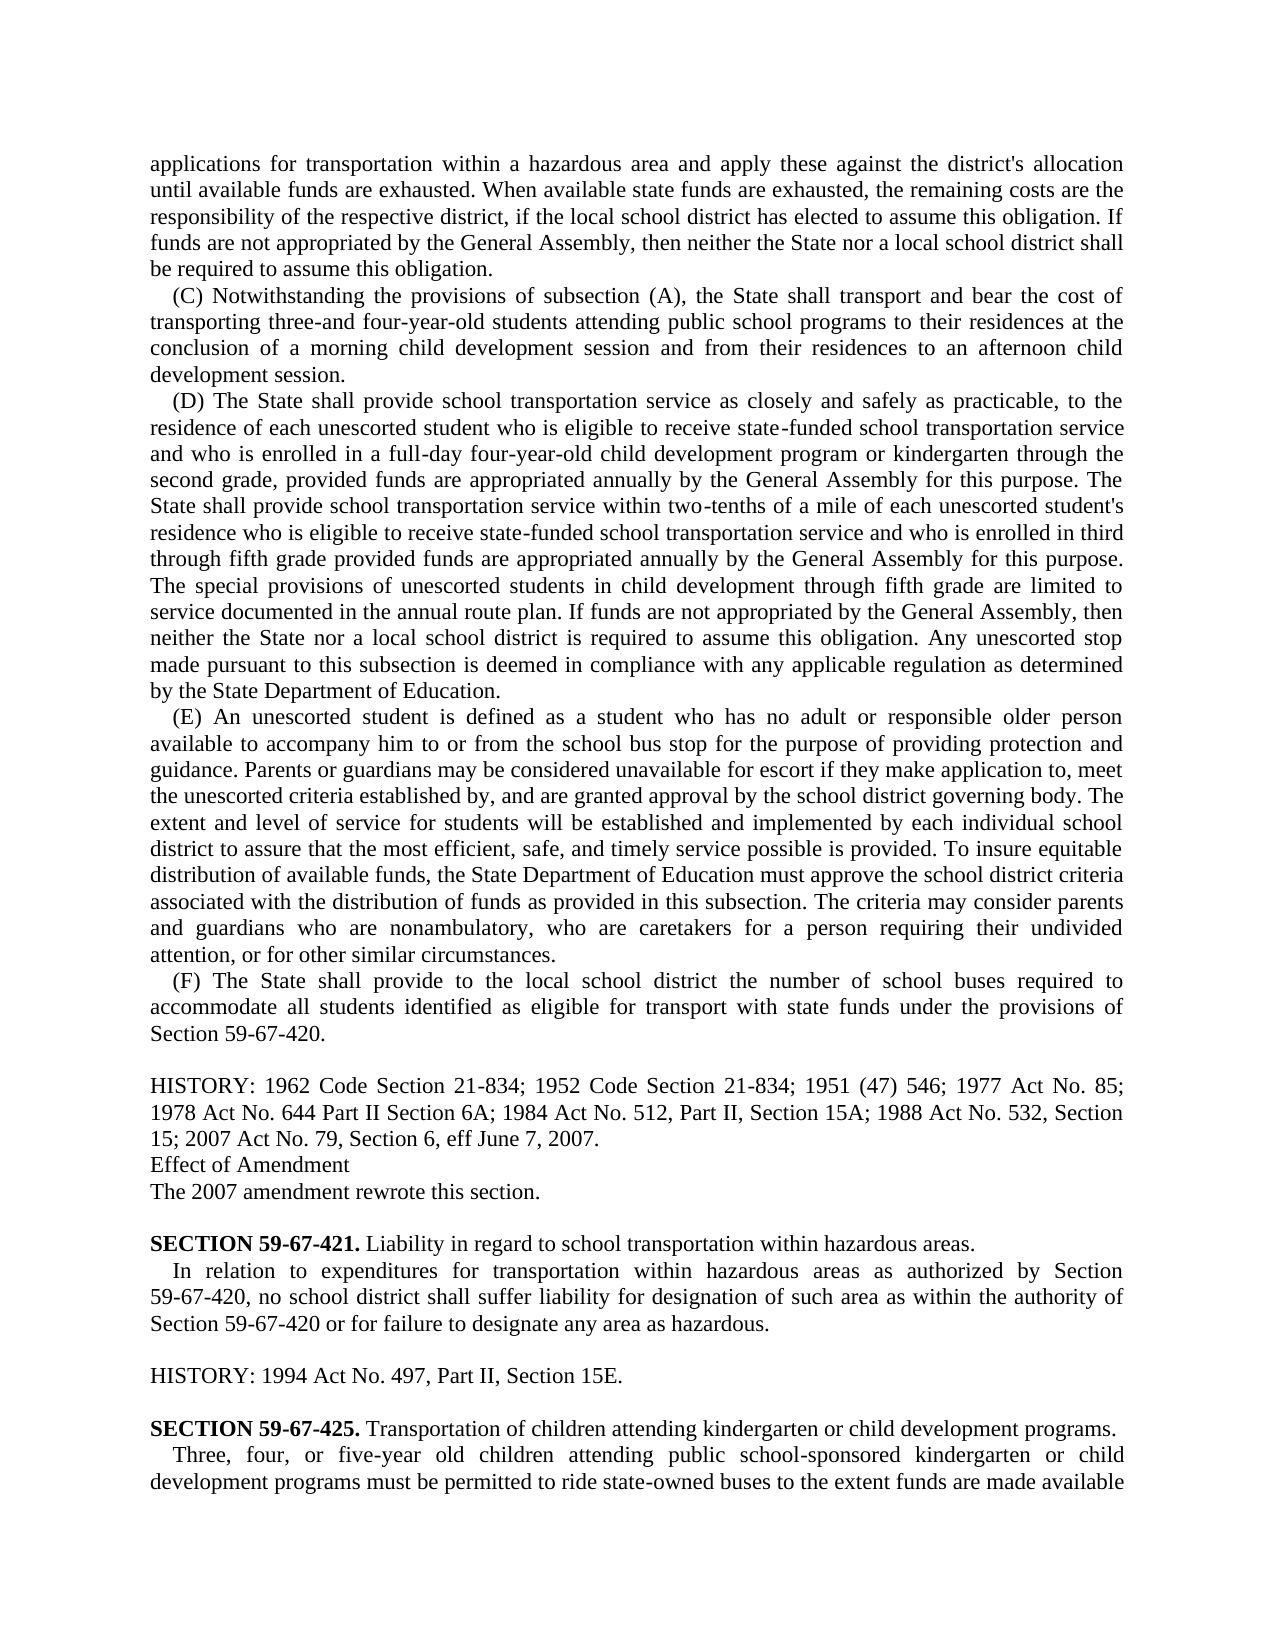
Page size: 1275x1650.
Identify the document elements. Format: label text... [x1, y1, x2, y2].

text SECTION 59-67-425. Transportation of children attending kindergarten or child development programs. [150, 1415, 1125, 1441]
text In relation to expenditures for transportation within hazardous areas as authorized by Section 59-67-420, no school district shall suffer liability for designation of such area as within the authority of Section 59-67-420 or for failure to designate any area as hazardous. [150, 1257, 1125, 1336]
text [150, 1441, 1125, 1494]
text HISTORY: 1962 Code Section 21-834; 1952 Code Section 21-834; 1951 (47) 546; 1977 Act No. 85; 1978 Act No. 644 Part II Section 6A; 1984 Act No. 512, Part II, Section 15A; 1988 Act No. 532, Section 15; 2007 Act No. 79, Section 6, eff June 7, 2007. [150, 1072, 1125, 1151]
text (D) The State shall provide school transportation service as closely and safely as practicable, to the residence of each unescorted student who is eligible to receive state-funded school transportation service and who is enrolled in a full-day four-year-old child development program or kindergarten through the second grade, provided funds are appropriated annually by the General Assembly for this purpose. The State shall provide school transportation service within two-tenths of a mile of each unescorted student's residence who is eligible to receive state-funded school transportation service and who is enrolled in third through fifth grade provided funds are appropriated annually by the General Assembly for this purpose. The special provisions of unescorted students in child development through fifth grade are limited to service documented in the annual route plan. If funds are not appropriated by the General Assembly, then neither the State nor a local school district is required to assume this obligation. Any unescorted stop made pursuant to this subsection is deemed in compliance with any applicable regulation as determined by the State Department of Education. [150, 387, 1125, 703]
text (C) Notwithstanding the provisions of subsection (A), the State shall transport and bear the cost of transporting three-and four-year-old students attending public school programs to their residences at the conclusion of a morning child development session and from their residences to an afternoon child development session. [150, 282, 1125, 387]
text Effect of Amendment [150, 1151, 1125, 1178]
text HISTORY: 1994 Act No. 497, Part II, Section 15E. [150, 1362, 1125, 1389]
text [150, 150, 1125, 282]
text (F) The State shall provide to the local school district the number of school buses required to accommodate all students identified as eligible for transport with state funds under the provisions of Section 59-67-420. [150, 967, 1125, 1046]
text (E) An unescorted student is defined as a student who has no adult or responsible older person available to accompany him to or from the school bus stop for the purpose of providing protection and guidance. Parents or guardians may be considered unavailable for escort if they make application to, meet the unescorted criteria established by, and are granted approval by the school district governing body. The extent and level of service for students will be established and implemented by each individual school district to assure that the most efficient, safe, and timely service possible is provided. To insure equitable distribution of available funds, the State Department of Education must approve the school district criteria associated with the distribution of funds as provided in this subsection. The criteria may consider parents and guardians who are nonambulatory, who are caretakers for a person requiring their undivided attention, or for other similar circumstances. [150, 703, 1125, 967]
text The 2007 amendment rewrote this section. [150, 1178, 1125, 1204]
text SECTION 59-67-421. Liability in regard to school transportation within hazardous areas. [150, 1231, 1125, 1257]
